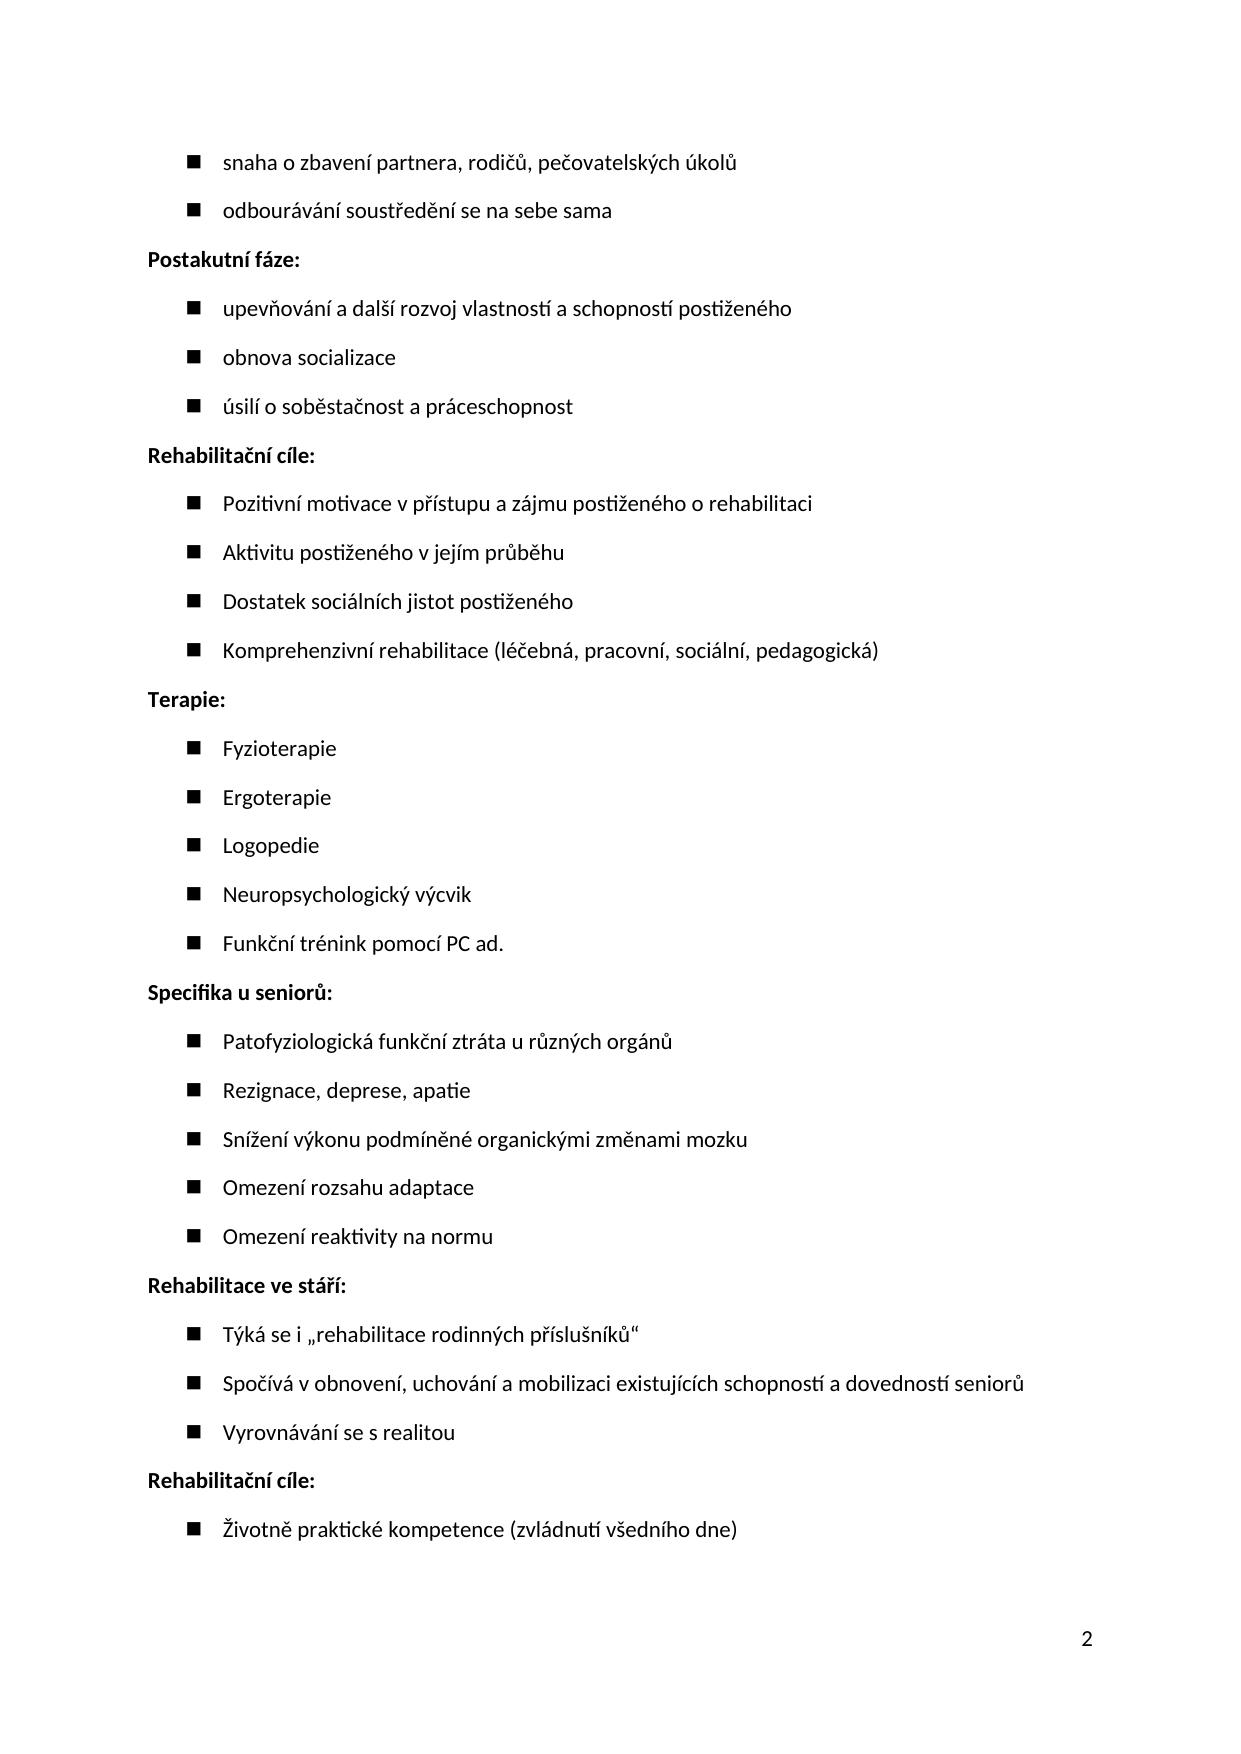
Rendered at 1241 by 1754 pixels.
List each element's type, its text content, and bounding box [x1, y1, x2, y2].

list upevňování a další rozvoj vlastností a schopností postiženého [185, 294, 1093, 322]
text Terapie: [148, 685, 1093, 713]
text Postakutní fáze: [148, 245, 1093, 273]
text Rehabilitace ve stáří: [148, 1271, 1093, 1299]
list Aktivitu postiženého v jejím průběhu [185, 538, 1093, 566]
list Funkční trénink pomocí PC ad. [185, 929, 1093, 957]
list Logopedie [185, 832, 1093, 859]
list snaha o zbavení partnera, rodičů, pečovatelských úkolů [185, 148, 1093, 176]
list Pozitivní motivace v přístupu a zájmu postiženého o rehabilitaci [185, 489, 1093, 518]
list Komprehenzivní rehabilitace (léčebná, pracovní, sociální, pedagogická) [185, 636, 1093, 664]
list Spočívá v obnovení, uchování a mobilizaci existujících schopností a dovedností seniorů [185, 1369, 1093, 1397]
list Vyrovnávání se s realitou [185, 1418, 1093, 1446]
list Ergoterapie [185, 783, 1093, 811]
list Rezignace, deprese, apatie [185, 1076, 1093, 1104]
list úsilí o soběstačnost a práceschopnost [185, 392, 1093, 420]
list Omezení reaktivity na normu [185, 1222, 1093, 1250]
list Týká se i „rehabilitace rodinných příslušníků“ [185, 1320, 1093, 1348]
list Patofyziologická funkční ztráta u různých orgánů [185, 1027, 1093, 1055]
list Životně praktické kompetence (zvládnutí všedního dne) [185, 1516, 1093, 1543]
text Rehabilitační cíle: [148, 441, 1093, 469]
list Omezení rozsahu adaptace [185, 1173, 1093, 1202]
text Specifika u seniorů: [148, 978, 1093, 1006]
text Rehabilitační cíle: [148, 1467, 1093, 1495]
list odbourávání soustředění se na sebe sama [185, 196, 1093, 224]
list Fyzioterapie [185, 734, 1093, 762]
list obnova socializace [185, 343, 1093, 371]
list Neuropsychologický výcvik [185, 880, 1093, 908]
list Snížení výkonu podmíněné organickými změnami mozku [185, 1125, 1093, 1153]
list Dostatek sociálních jistot postiženého [185, 587, 1093, 615]
